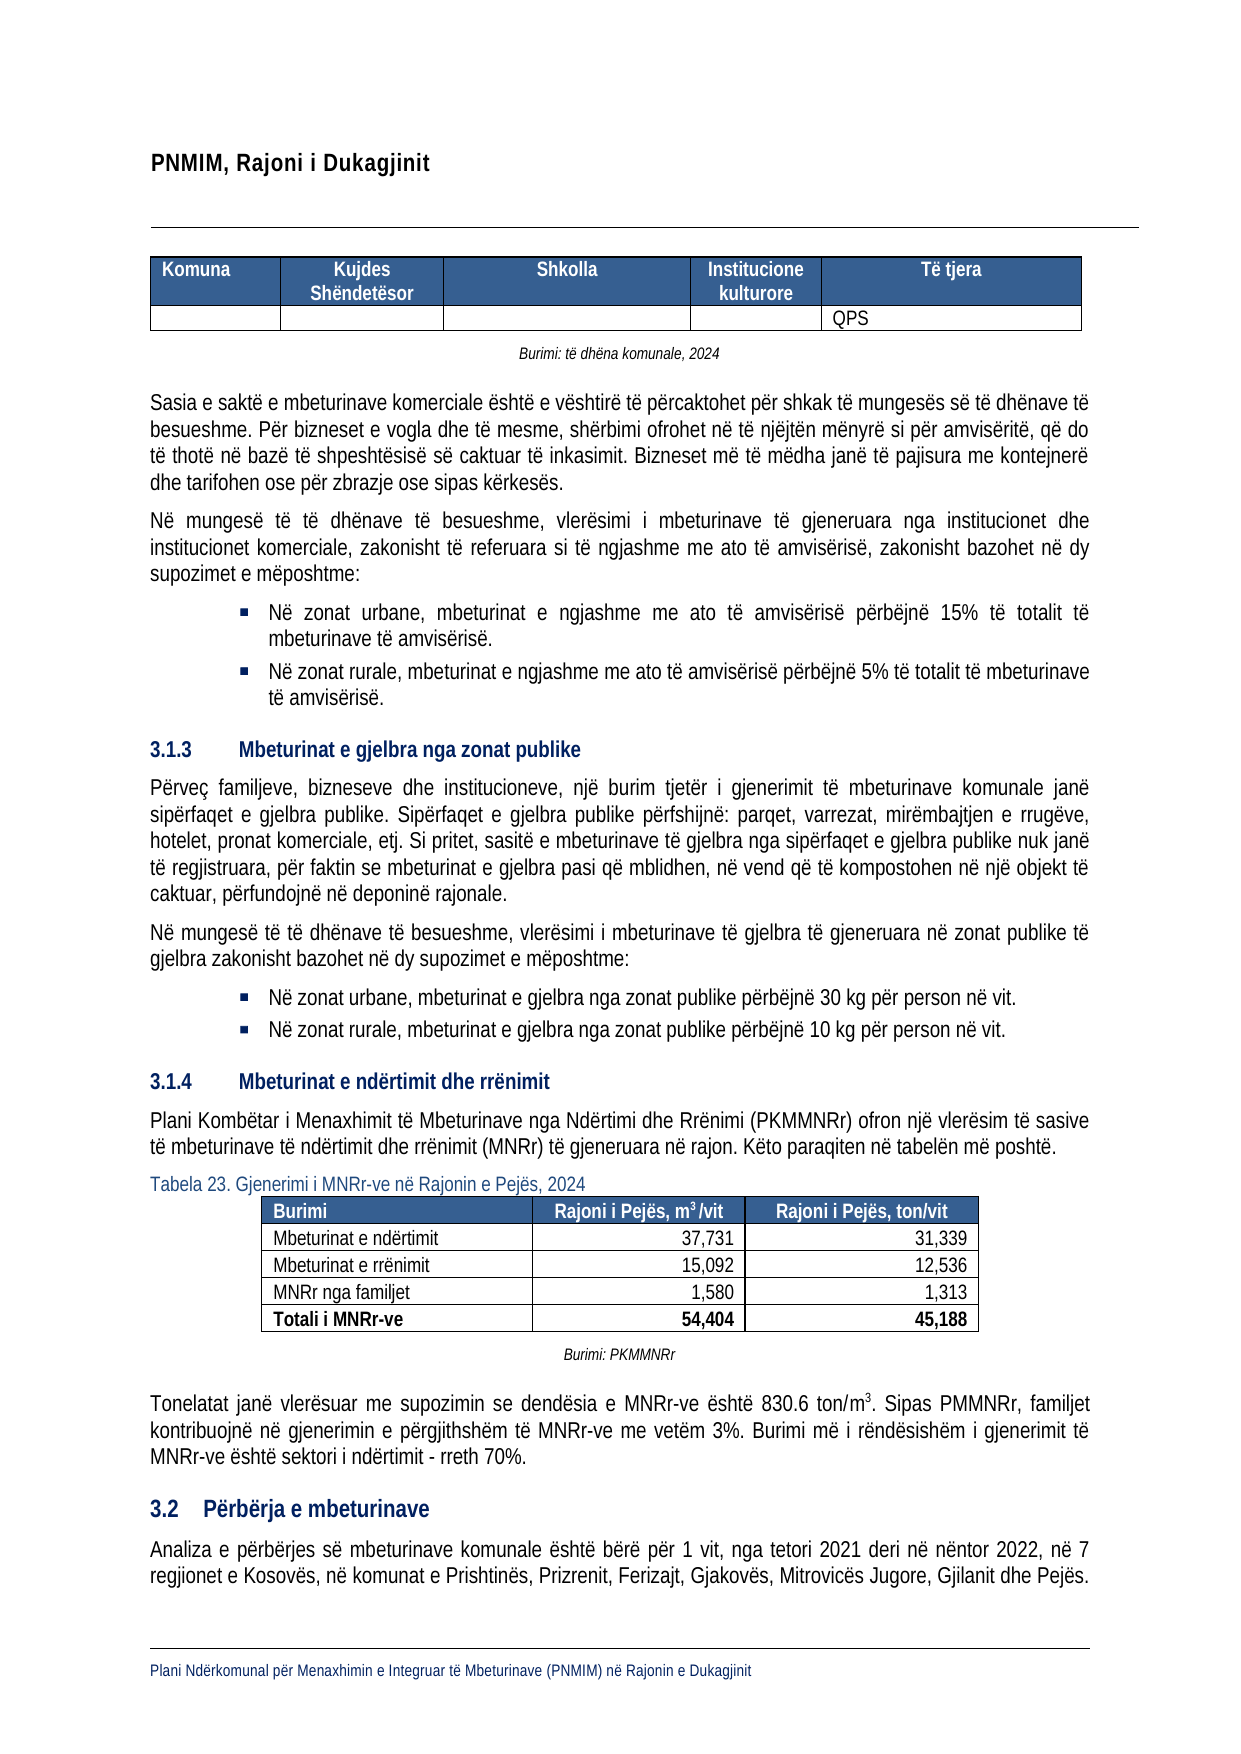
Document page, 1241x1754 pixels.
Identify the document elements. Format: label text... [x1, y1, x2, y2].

text Në zonat urbane, mbeturinat e ngjashme me ato të amvisërisë përbëjnë 15% të totalit të mbeturinave të amvisërisë. [239, 599, 1090, 652]
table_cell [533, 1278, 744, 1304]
text Tabela 23 . Gjenerimi i MNRr-ve në Rajonin e Pejës, 2024 [150, 1172, 1090, 1196]
text Plani Kombëtar i Menaxhimit të Mbeturinave nga Ndërtimi dhe Rrënimi (PKMMNRr) ofron një vlerësim të sasive të mbeturinave të ndërtimit dhe rrënimit (MNRr) të gjeneruara në rajon. Këto paraqiten në tabelën më poshtë. [150, 1107, 1090, 1159]
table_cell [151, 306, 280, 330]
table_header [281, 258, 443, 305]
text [150, 1536, 1090, 1588]
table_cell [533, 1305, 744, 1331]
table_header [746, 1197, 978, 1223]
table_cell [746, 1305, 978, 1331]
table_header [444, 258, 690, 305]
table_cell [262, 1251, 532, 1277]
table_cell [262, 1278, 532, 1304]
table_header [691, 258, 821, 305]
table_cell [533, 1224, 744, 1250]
text Në zonat rurale, mbeturinat e gjelbra nga zonat publike përbëjnë 10 kg për person në vit. [239, 1016, 1090, 1043]
text Tonelatat janë vlerësuar me supozimin se dendësia e MNRr-ve është 830.6 ton/m3. Sipas PMMNRr, familjet kontribuojnë në gjenerimin e përgjithshëm të MNRr-ve me vetëm 3%. Burimi më i rëndësishëm i gjenerimit të MNRr-ve është sektori i ndërtimit - rreth 70%. [150, 1390, 1090, 1469]
subtitle Përbërja e mbeturinave [150, 1494, 1090, 1523]
text Në mungesë të të dhënave të besueshme, vlerësimi i mbeturinave të gjelbra të gjeneruara në zonat publike të gjelbra zakonisht bazohet në dy supozimet e mëposhtme: [150, 919, 1090, 971]
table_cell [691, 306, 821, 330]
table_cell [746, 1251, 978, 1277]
subtitle Mbeturinat e gjelbra nga zonat publike [150, 736, 1090, 762]
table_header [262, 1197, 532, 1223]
text Burimi: të dhëna komunale, 2024 [150, 344, 1090, 363]
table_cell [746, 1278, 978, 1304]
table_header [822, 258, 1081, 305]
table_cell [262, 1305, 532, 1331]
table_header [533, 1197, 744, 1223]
text Përveç familjeve, bizneseve dhe institucioneve, një burim tjetër i gjenerimit të mbeturinave komunale janë sipërfaqet e gjelbra publike. Sipërfaqet e gjelbra publike përfshijnë: parqet, varrezat, mirëmbajtjen e rrugëve, hotelet, pronat komerciale, etj. Si pritet, sasitë e mbeturinave të gjelbra nga sipërfaqet e gjelbra publike nuk janë të regjistruara, për faktin se mbeturinat e gjelbra pasi që mblidhen, në vend që të kompostohen në një objekt të caktuar, përfundojnë në deponinë rajonale. [150, 774, 1090, 906]
text Sasia e saktë e mbeturinave komerciale është e vështirë të përcaktohet për shkak të mungesës së të dhënave të besueshme. Për bizneset e vogla dhe të mesme, shërbimi ofrohet në të njëjtën mënyrë si për amvisëritë, që do të thotë në bazë të shpeshtësisë së caktuar të inkasimit. Bizneset më të mëdha janë të pajisura me kontejnerë dhe tarifohen ose për zbrazje ose sipas kërkesës. [150, 389, 1090, 495]
text Burimi: PKMMNRr [150, 1345, 1090, 1364]
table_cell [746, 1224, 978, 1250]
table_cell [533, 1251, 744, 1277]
text Në mungesë të të dhënave të besueshme, vlerësimi i mbeturinave të gjeneruara nga institucionet dhe institucionet komerciale, zakonisht të referuara si të ngjashme me ato të amvisërisë, zakonisht bazohet në dy supozimet e mëposhtme: [150, 507, 1090, 586]
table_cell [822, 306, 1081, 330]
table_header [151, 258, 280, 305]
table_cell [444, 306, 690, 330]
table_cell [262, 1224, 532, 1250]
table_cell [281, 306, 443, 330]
text Në zonat urbane, mbeturinat e gjelbra nga zonat publike përbëjnë 30 kg për person në vit. [239, 984, 1090, 1010]
text Në zonat rurale, mbeturinat e ngjashme me ato të amvisërisë përbëjnë 5% të totalit të mbeturinave të amvisërisë. [239, 658, 1090, 711]
subtitle Mbeturinat e ndërtimit dhe rrënimit [150, 1068, 1090, 1094]
